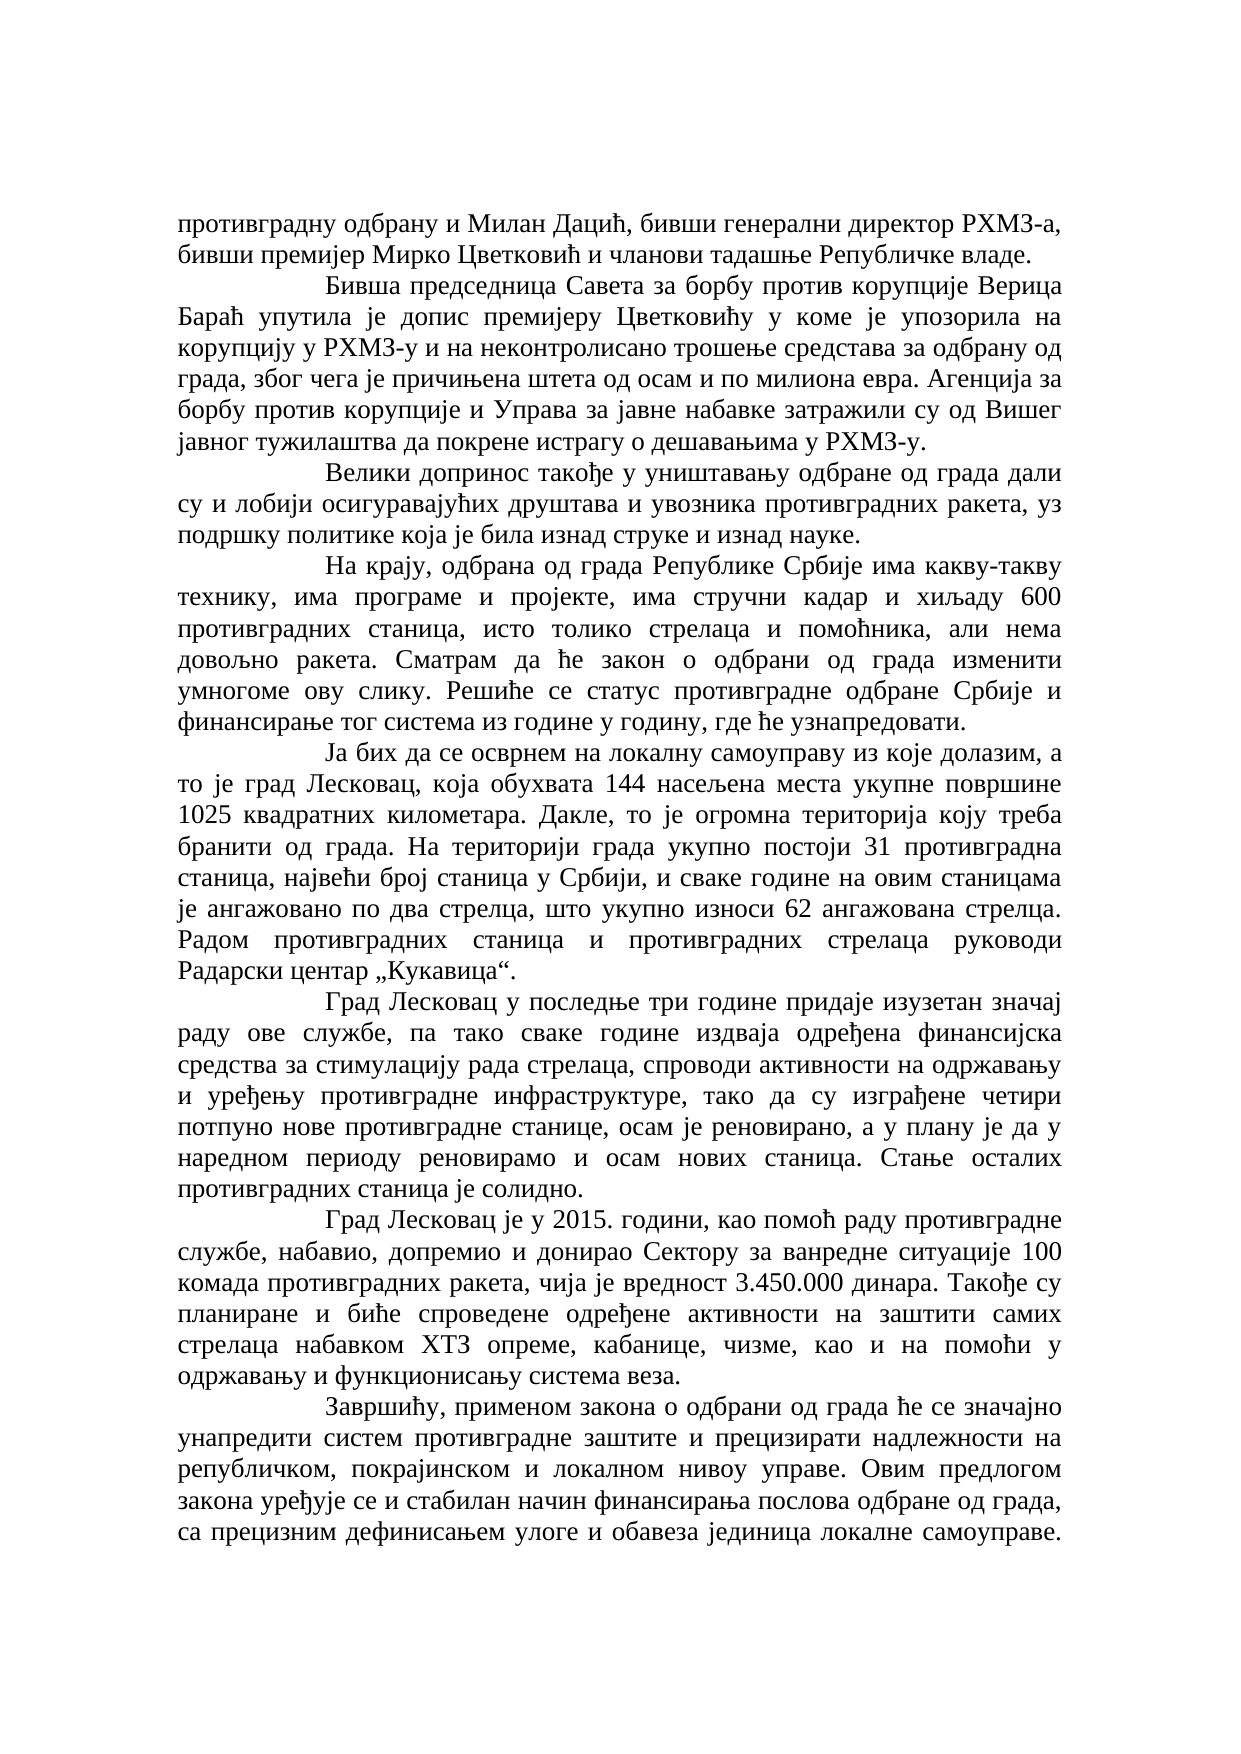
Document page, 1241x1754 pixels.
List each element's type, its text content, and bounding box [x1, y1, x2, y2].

text Бивша председница Савета за борбу против корупције Верица Бараћ упутила је допис премијеру Цветковићу у коме је упозорила на корупцију у РХМЗ-у и на неконтролисано трошење средстава за одбрану од града, због чега је причињена штета од осам и по милиона евра. Агенција за борбу против корупције и Управа за јавне набавке затражили су од Вишег јавног тужилаштва да покрене истрагу о дешавањима у РХМЗ-у. [177, 269, 1063, 456]
text Велики допринос такође у уништавању одбране од града дали су и лобији осигуравајућих друштава и увозника противградних ракета, уз подршку политике која је била изнад струке и изнад науке. [177, 456, 1063, 549]
text Град Лесковац је у 2015. години, као помоћ раду противградне службе, набавио, допремио и донирао Сектору за ванредне ситуације 100 комада противградних ракета, чија је вредност 3.450.000 динара. Такође су планиране и биће спроведене одређене активности на заштити самих стрелаца набавком ХТЗ опреме, кабанице, чизме, као и на помоћи у одржавању и функционисању система веза. [177, 1203, 1063, 1390]
text Град Лесковац у последње три године придаје изузетан значај раду ове службе, па тако сваке године издваја одређена финансијска средства за стимулацију рада стрелаца, спроводи активности на одржавању и уређењу противградне инфраструктуре, тако да су изграђене четири потпуно нове противградне станице, осам је реновирано, а у плану је да у наредном периоду реновирамо и осам нових станица. Стање осталих противградних станица је солидно. [177, 985, 1063, 1203]
text Ја бих да се осврнем на локалну самоуправу из које долазим, а то је град Лесковац, која обухвата 144 насељена места укупне површине 1025 квадратних километара. Дакле, то је огромна територија коју треба бранити од града. На територији града укупно постоји 31 противградна станица, највећи број станица у Србији, и сваке године на овим станицама је ангажовано по два стрелца, што укупно износи 62 ангажована стрелца. Радом противградних станица и противградних стрелаца руководи Радарски центар „Кукавица“. [177, 736, 1063, 985]
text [177, 1390, 1063, 1546]
text На крају, одбрана од града Републике Србије има какву-такву технику, има програме и пројекте, има стручни кадар и хиљаду 600 противградних станица, исто толико стрелаца и помоћника, али нема довољно ракета. Сматрам да ће закон о одбрани од града изменити умногоме ову слику. Решиће се статус противградне одбране Србије и финансирање тог система из године у годину, где ће узнапредовати. [177, 549, 1063, 736]
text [177, 207, 1063, 269]
